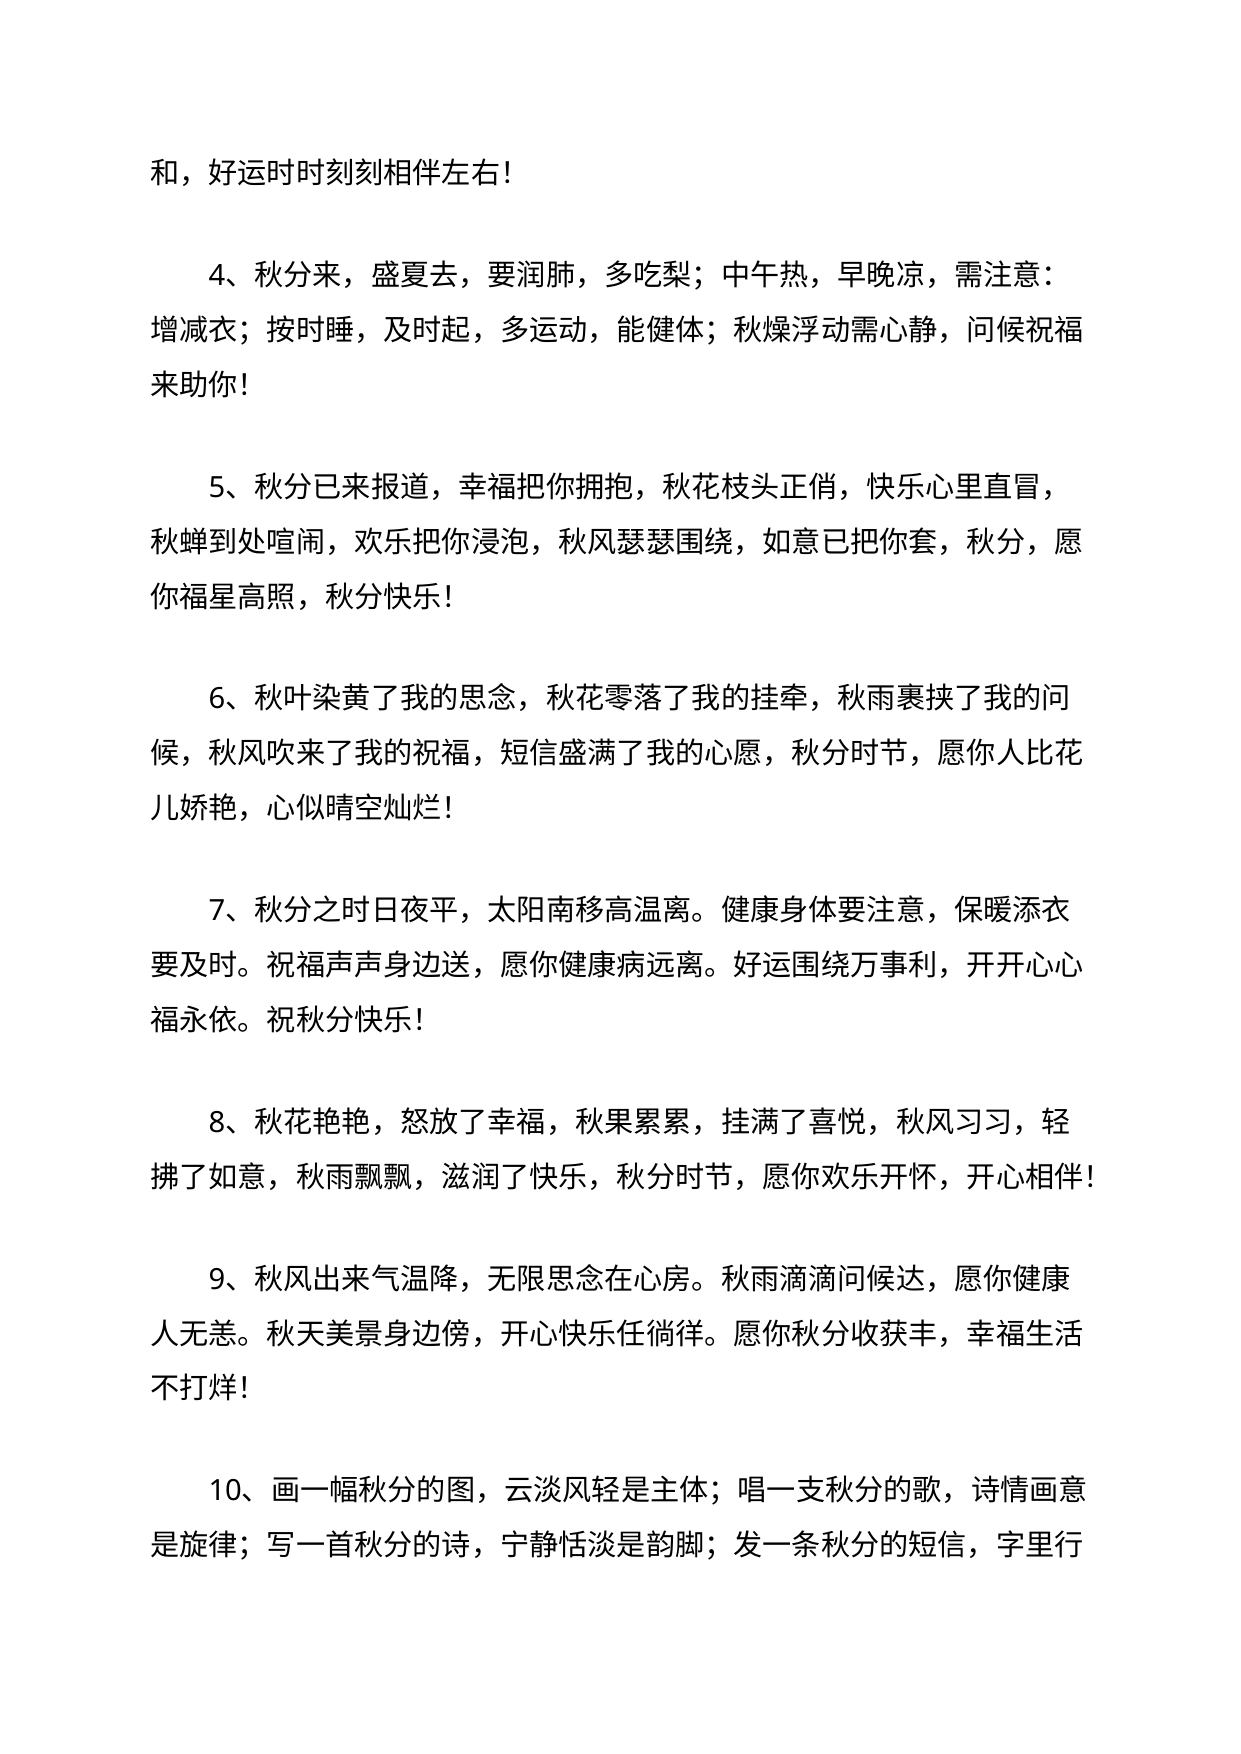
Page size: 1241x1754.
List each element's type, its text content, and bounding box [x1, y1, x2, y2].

text 5、秋分已来报道，幸福把你拥抱，秋花枝头正俏，快乐心里直冒，秋蝉到处喧闹，欢乐把你浸泡，秋风瑟瑟围绕，如意已把你套，秋分，愿你福星高照，秋分快乐！ [150, 463, 1090, 616]
text 7、秋分之时日夜平，太阳南移高温离。健康身体要注意，保暖添衣要及时。祝福声声身边送，愿你健康病远离。好运围绕万事利，开开心心福永依。祝秋分快乐！ [150, 887, 1090, 1039]
text 8、秋花艳艳，怒放了幸福，秋果累累，挂满了喜悦，秋风习习，轻拂了如意，秋雨飘飘，滋润了快乐，秋分时节，愿你欢乐开怀，开心相伴！ [150, 1098, 1090, 1196]
text 9、秋风出来气温降，无限思念在心房。秋雨滴滴问候达，愿你健康人无恙。秋天美景身边傍，开心快乐任徜徉。愿你秋分收获丰，幸福生活不打烊！ [150, 1255, 1090, 1407]
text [150, 1467, 1090, 1564]
text 6、秋叶染黄了我的思念，秋花零落了我的挂牵，秋雨裹挟了我的问候，秋风吹来了我的祝福，短信盛满了我的心愿，秋分时节，愿你人比花儿娇艳，心似晴空灿烂！ [150, 675, 1090, 827]
text 4、秋分来，盛夏去，要润肺，多吃梨；中午热，早晚凉，需注意：增减衣；按时睡，及时起，多运动，能健体；秋燥浮动需心静，问候祝福来助你！ [150, 252, 1090, 404]
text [150, 150, 1090, 192]
